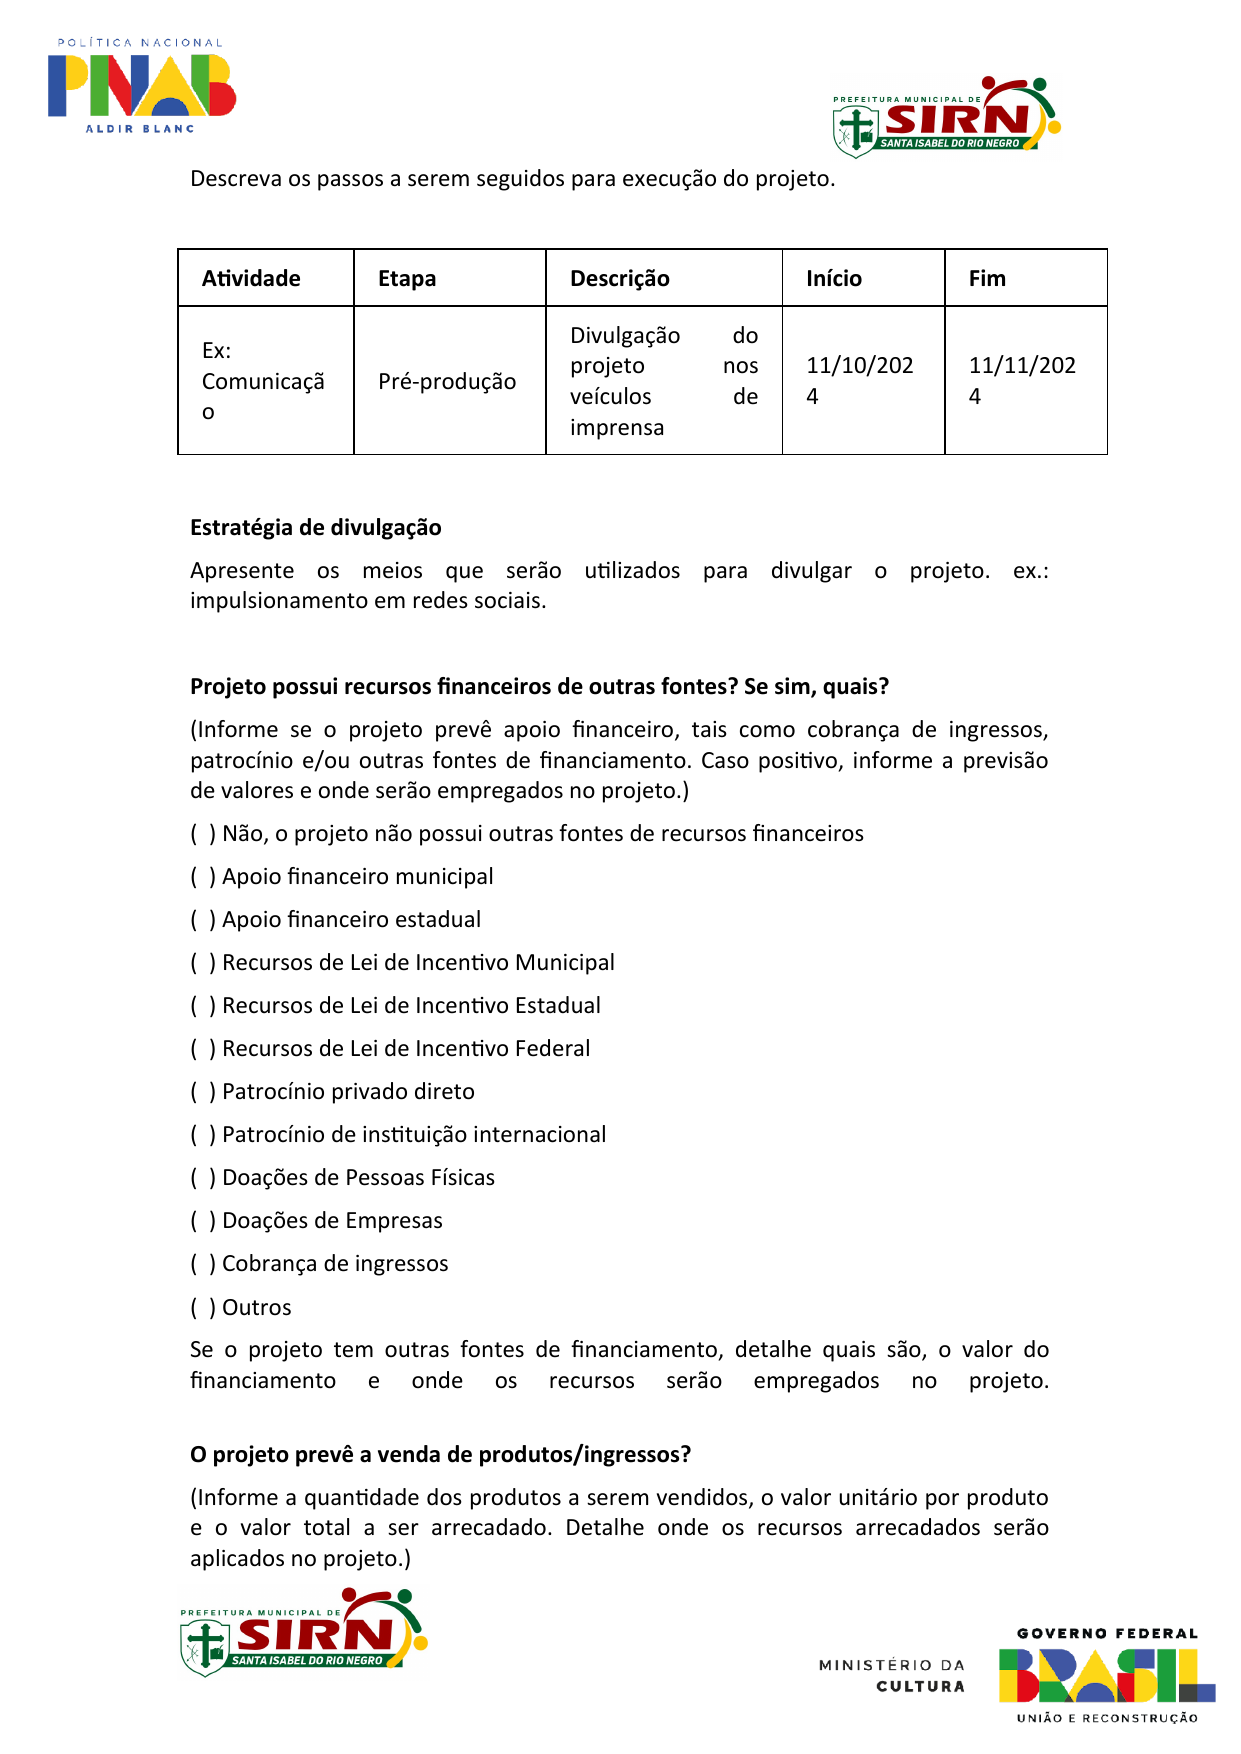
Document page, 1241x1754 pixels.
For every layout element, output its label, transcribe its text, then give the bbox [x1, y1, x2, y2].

text (Informe a quantidade dos produtos a serem vendidos, o valor unitário por produto e o valor total a ser arrecadado. Detalhe onde os recursos arrecadados serão aplicados no projeto.) [190, 1481, 1051, 1572]
table_header Descrição [547, 250, 782, 305]
table_header Início [783, 250, 944, 305]
text ( ) Patrocínio de instituição internacional [190, 1118, 1051, 1149]
text Apresente os meios que serão utilizados para divulgar o projeto. ex.: impulsionamento em redes sociais. [190, 554, 1051, 615]
table_cell Divulgação do projeto nos veículos de imprensa [547, 307, 782, 454]
text Projeto possui recursos financeiros de outras fontes? Se sim, quais? [190, 670, 1051, 701]
text ( ) Patrocínio privado direto [190, 1076, 1051, 1106]
picture [3, 1, 1241, 1754]
text Se o projeto tem outras fontes de financiamento, detalhe quais são, o valor do financiamento e onde os recursos serão empregados no projeto. [190, 1334, 1051, 1425]
text O projeto prevê a venda de produtos/ingressos? [190, 1438, 1051, 1468]
text ( ) Doações de Empresas [190, 1204, 1051, 1235]
text ( ) Recursos de Lei de Incentivo Municipal [190, 946, 1051, 977]
text ( ) Recursos de Lei de Incentivo Estadual [190, 989, 1051, 1020]
text ( ) Doações de Pessoas Físicas [190, 1162, 1051, 1192]
text ( ) Apoio financeiro estadual [190, 903, 1051, 934]
table_cell Pré-produção [355, 307, 545, 454]
table_header Etapa [355, 250, 545, 305]
table_cell Ex: Comunicação [179, 307, 353, 454]
text (Informe se o projeto prevê apoio financeiro, tais como cobrança de ingressos, patrocínio e/ou outras fontes de financiamento. Caso positivo, informe a previsão de valores e onde serão empregados no projeto.) [190, 713, 1051, 805]
table_cell 11/11/2024 [946, 307, 1107, 454]
text Descreva os passos a serem seguidos para execução do projeto. [190, 162, 1051, 192]
text ( ) Apoio financeiro municipal [190, 860, 1051, 891]
table_cell 11/10/2024 [783, 307, 944, 454]
text ( ) Recursos de Lei de Incentivo Federal [190, 1032, 1051, 1063]
text ( ) Outros [190, 1291, 1051, 1321]
text Estratégia de divulgação [190, 511, 1051, 541]
table_header Atividade [179, 250, 353, 305]
text ( ) Cobrança de ingressos [190, 1248, 1051, 1278]
table_header Fim [946, 250, 1107, 305]
text ( ) Não, o projeto não possui outras fontes de recursos financeiros [190, 817, 1051, 848]
